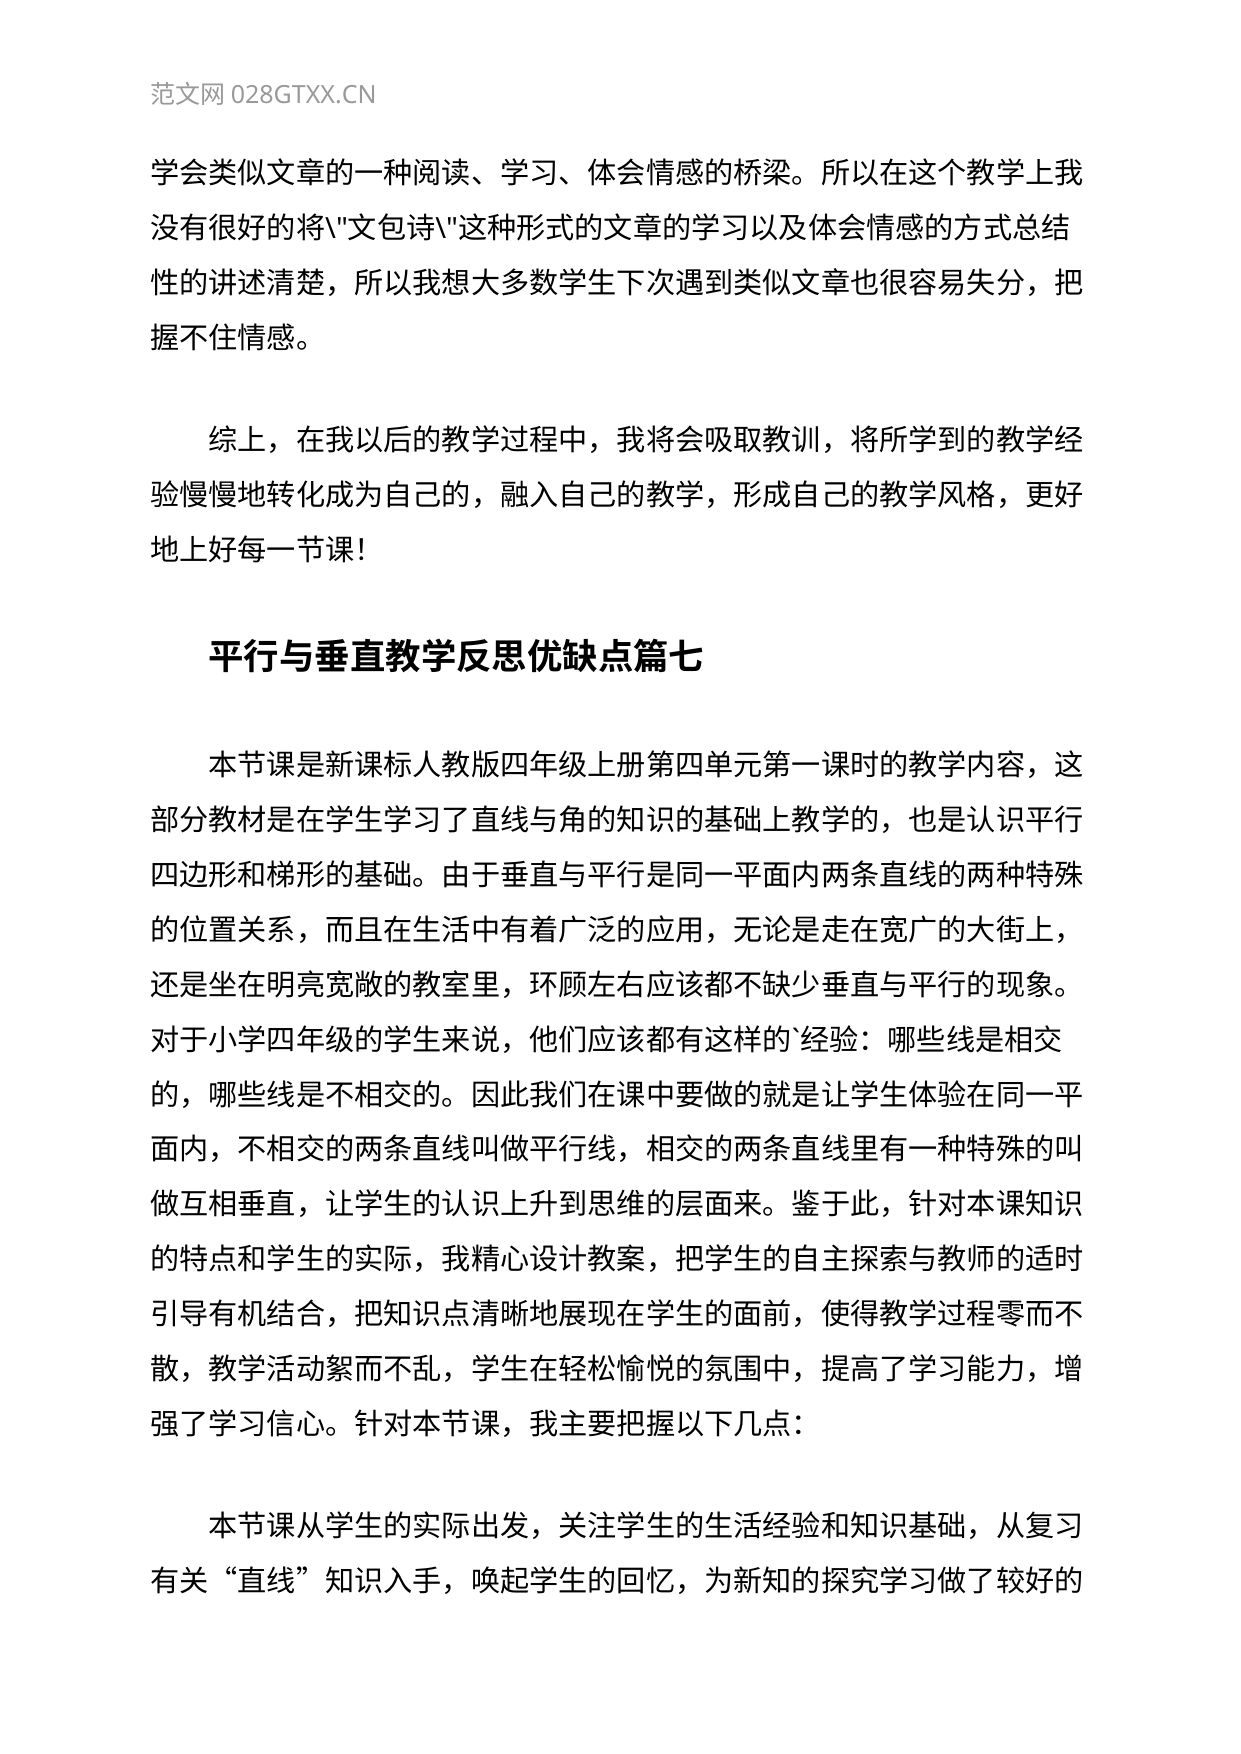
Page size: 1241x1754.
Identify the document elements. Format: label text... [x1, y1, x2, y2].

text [150, 150, 1090, 357]
text 平行与垂直教学反思优缺点篇七 [150, 628, 1090, 679]
text 综上，在我以后的教学过程中，我将会吸取教训，将所学到的教学经验慢慢地转化成为自己的，融入自己的教学，形成自己的教学风格，更好地上好每一节课！ [150, 417, 1090, 569]
text 本节课是新课标人教版四年级上册第四单元第一课时的教学内容，这部分教材是在学生学习了直线与角的知识的基础上教学的，也是认识平行四边形和梯形的基础。由于垂直与平行是同一平面内两条直线的两种特殊的位置关系，而且在生活中有着广泛的应用，无论是走在宽广的大街上，还是坐在明亮宽敞的教室里，环顾左右应该都不缺少垂直与平行的现象。对于小学四年级的学生来说，他们应该都有这样的`经验：哪些线是相交的，哪些线是不相交的。因此我们在课中要做的就是让学生体验在同一平面内，不相交的两条直线叫做平行线，相交的两条直线里有一种特殊的叫做互相垂直，让学生的认识上升到思维的层面来。鉴于此，针对本课知识的特点和学生的实际，我精心设计教案，把学生的自主探索与教师的适时引导有机结合，把知识点清晰地展现在学生的面前，使得教学过程零而不散，教学活动絮而不乱，学生在轻松愉悦的氛围中，提高了学习能力，增强了学习信心。针对本节课，我主要把握以下几点： [150, 742, 1090, 1443]
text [150, 1502, 1090, 1599]
